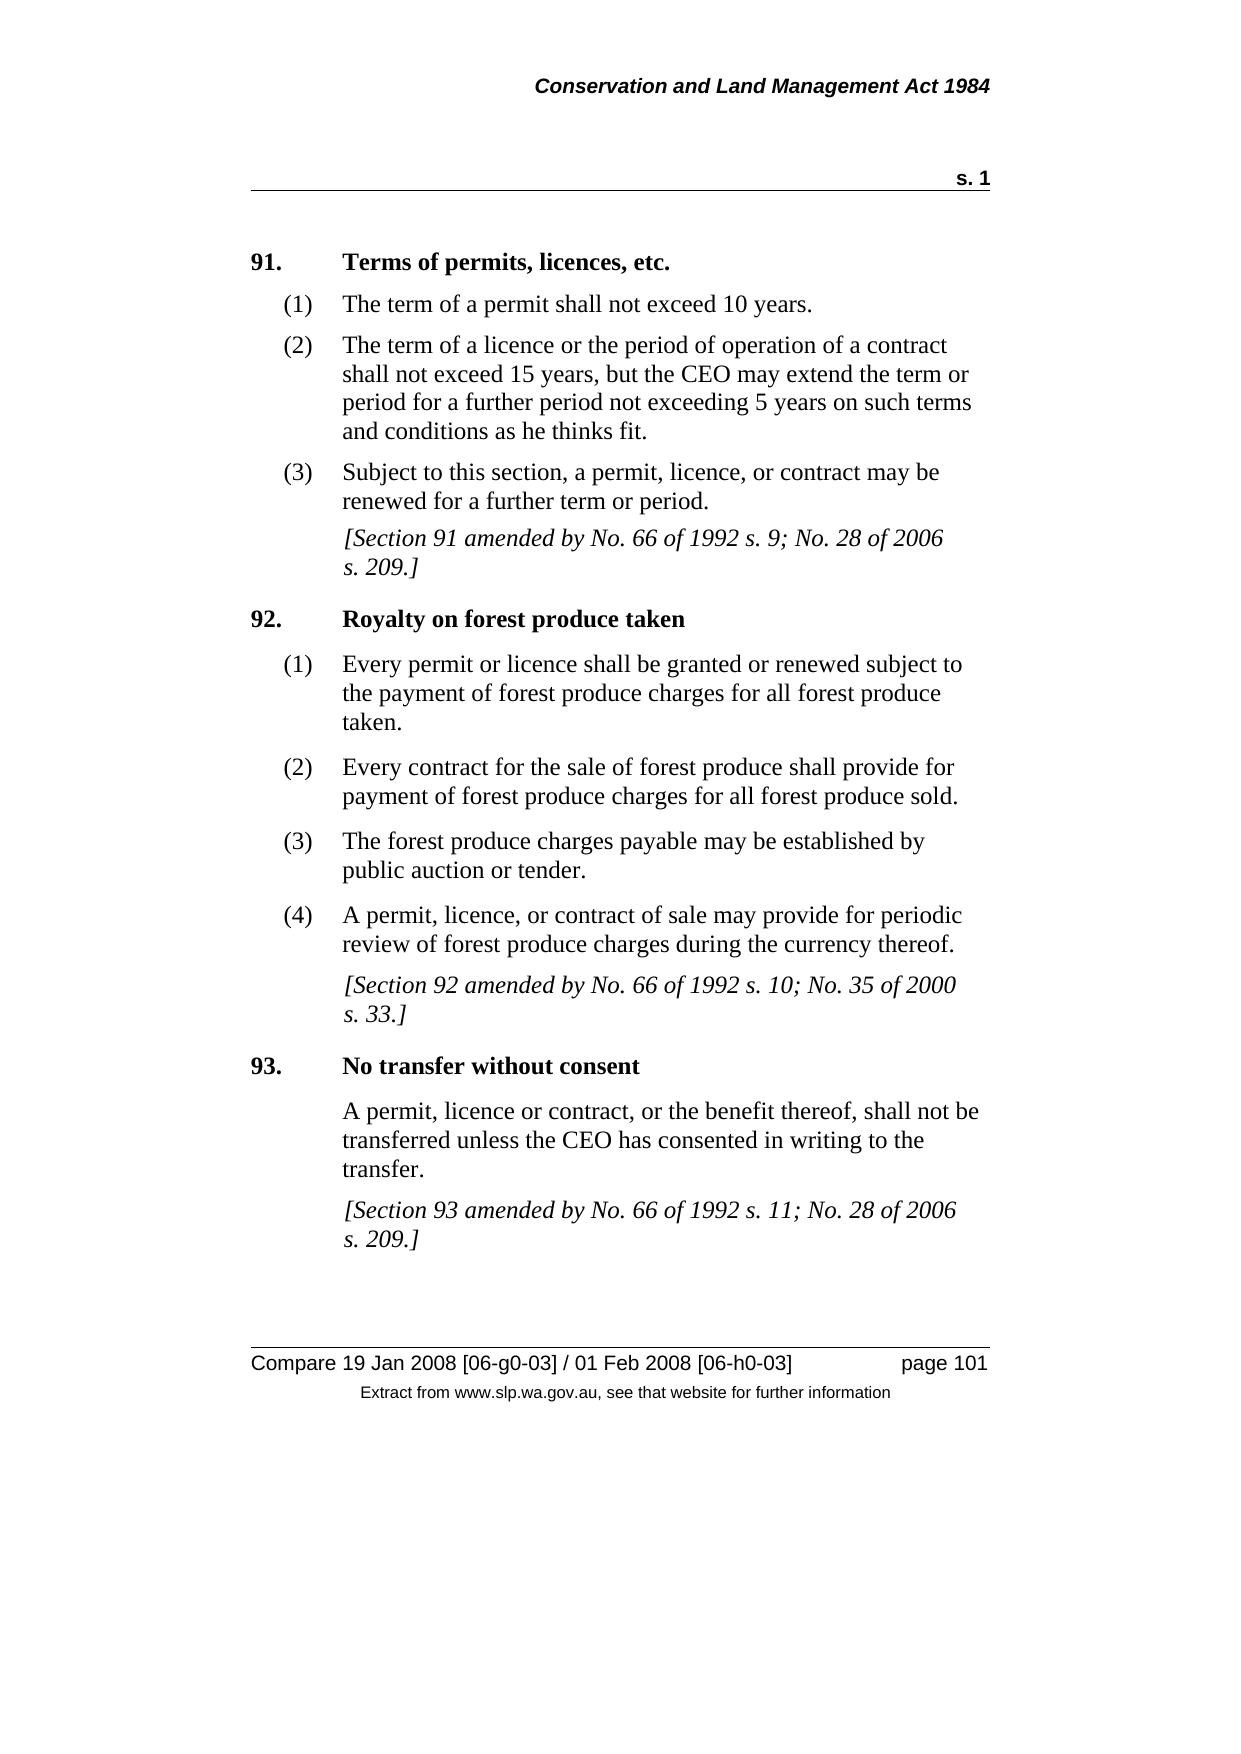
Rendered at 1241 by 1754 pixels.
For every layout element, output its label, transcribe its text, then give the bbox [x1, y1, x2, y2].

text (2) Every contract for the sale of forest produce shall provide for payment of forest produce charges for all forest produce sold. [251, 752, 990, 809]
text (1) Every permit or licence shall be granted or renewed subject to the payment of forest produce charges for all forest produce taken. [251, 649, 990, 735]
text [Section 93 amended by No. 66 of 1992 s. 11; No. 28 of 2006 s. 209.] [251, 1195, 990, 1252]
text (2) The term of a licence or the period of operation of a contract shall not exceed 15 years, but the CEO may extend the term or period for a further period not exceeding 5 years on such terms and conditions as he thinks fit. [251, 330, 990, 445]
subtitle 92. Royalty on forest produce taken [251, 604, 990, 632]
text (3) Subject to this section, a permit, licence, or contract may be renewed for a further term or period. [251, 457, 990, 515]
text (1) The term of a permit shall not exceed 10 years. [251, 289, 990, 317]
text (4) A permit, licence, or contract of sale may provide for periodic review of forest produce charges during the currency thereof. [251, 900, 990, 958]
text A permit, licence or contract, or the benefit thereof, shall not be transferred unless the CEO has consented in writing to the transfer. [251, 1096, 990, 1182]
text (3) The forest produce charges payable may be established by public auction or tender. [251, 826, 990, 884]
subtitle 91. Terms of permits, licences, etc. [251, 247, 990, 276]
text [Section 91 amended by No. 66 of 1992 s. 9; No. 28 of 2006 s. 209.] [251, 523, 990, 581]
subtitle 93. No transfer without consent [251, 1051, 990, 1079]
text [Section 92 amended by No. 66 of 1992 s. 10; No. 35 of 2000 s. 33.] [251, 970, 990, 1028]
